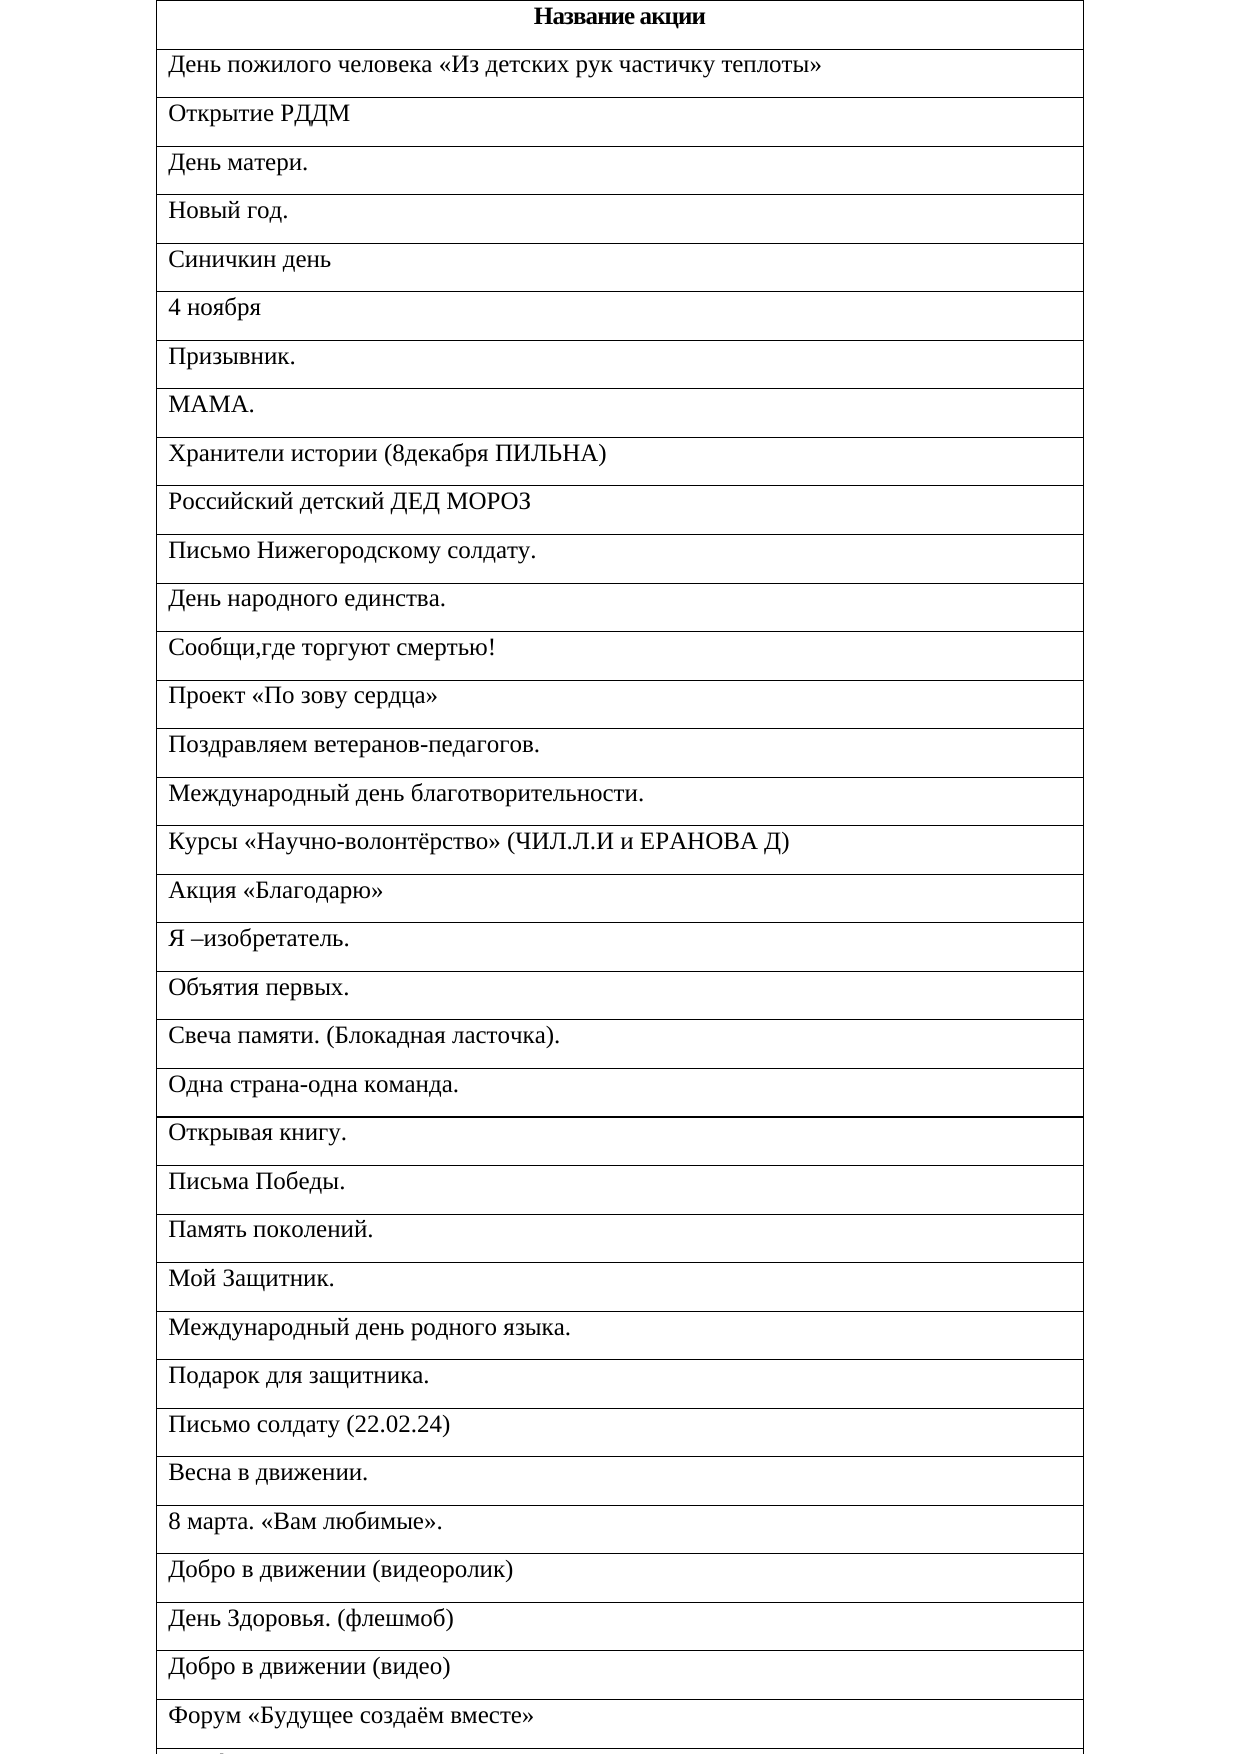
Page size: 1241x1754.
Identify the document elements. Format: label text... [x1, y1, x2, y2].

table_cell Призывник. [157, 341, 1083, 388]
table_cell Открытие РДДМ [157, 98, 1083, 146]
table_cell Добро в движении (видеоролик) [157, 1554, 1083, 1602]
table_cell Подарок для защитника. [157, 1360, 1083, 1408]
table_cell Форум «Будущее создаём вместе» [157, 1700, 1083, 1747]
table_cell Добро в движении (видео) [157, 1651, 1083, 1699]
table_cell Мой Защитник. [157, 1263, 1083, 1311]
table_cell День народного единства. [157, 584, 1083, 631]
table_cell День Здоровья. (флешмоб) [157, 1603, 1083, 1650]
table_cell Память поколений. [157, 1215, 1083, 1262]
table_cell День пожилого человека «Из детских рук частичку теплоты» [157, 50, 1083, 97]
table_cell Международный день родного языка. [157, 1312, 1083, 1359]
table_cell Одна страна-одна команда. [157, 1069, 1083, 1116]
table_cell Я –изобретатель. [157, 923, 1083, 971]
table_cell Письмо солдату (22.02.24) [157, 1409, 1083, 1456]
table_header Название акции [157, 1, 1083, 48]
table_cell День матери. [157, 147, 1083, 194]
table_cell Новый год. [157, 195, 1083, 243]
table_cell Синичкин день [157, 244, 1083, 291]
table_cell Объятия первых. [157, 972, 1083, 1019]
table_cell Хранители истории (8декабря ПИЛЬНА) [157, 438, 1083, 485]
table_cell 8 марта. «Вам любимые». [157, 1506, 1083, 1553]
table_cell Сообщи,где торгуют смертью! [157, 632, 1083, 679]
table_cell Проект «По зову сердца» [157, 681, 1083, 728]
table_cell Международный день благотворительности. [157, 778, 1083, 825]
table_cell Поздравляем ветеранов-педагогов. [157, 729, 1083, 777]
table_cell Открывая книгу. [157, 1118, 1083, 1165]
table_cell МАМА. [157, 389, 1083, 437]
table_cell Акция «Благодарю» [157, 875, 1083, 922]
table_cell 4 ноября [157, 292, 1083, 340]
table_cell Свеча памяти. (Блокадная ласточка). [157, 1020, 1083, 1068]
table_cell Письмо Нижегородскому солдату. [157, 535, 1083, 582]
table_cell Письма Победы. [157, 1166, 1083, 1213]
table_cell Российский детский ДЕД МОРОЗ [157, 486, 1083, 534]
table_cell Курсы «Научно-волонтёрство» (ЧИЛ.Л.И и ЕРАНОВА Д) [157, 826, 1083, 874]
table_cell Весна в движении. [157, 1457, 1083, 1505]
